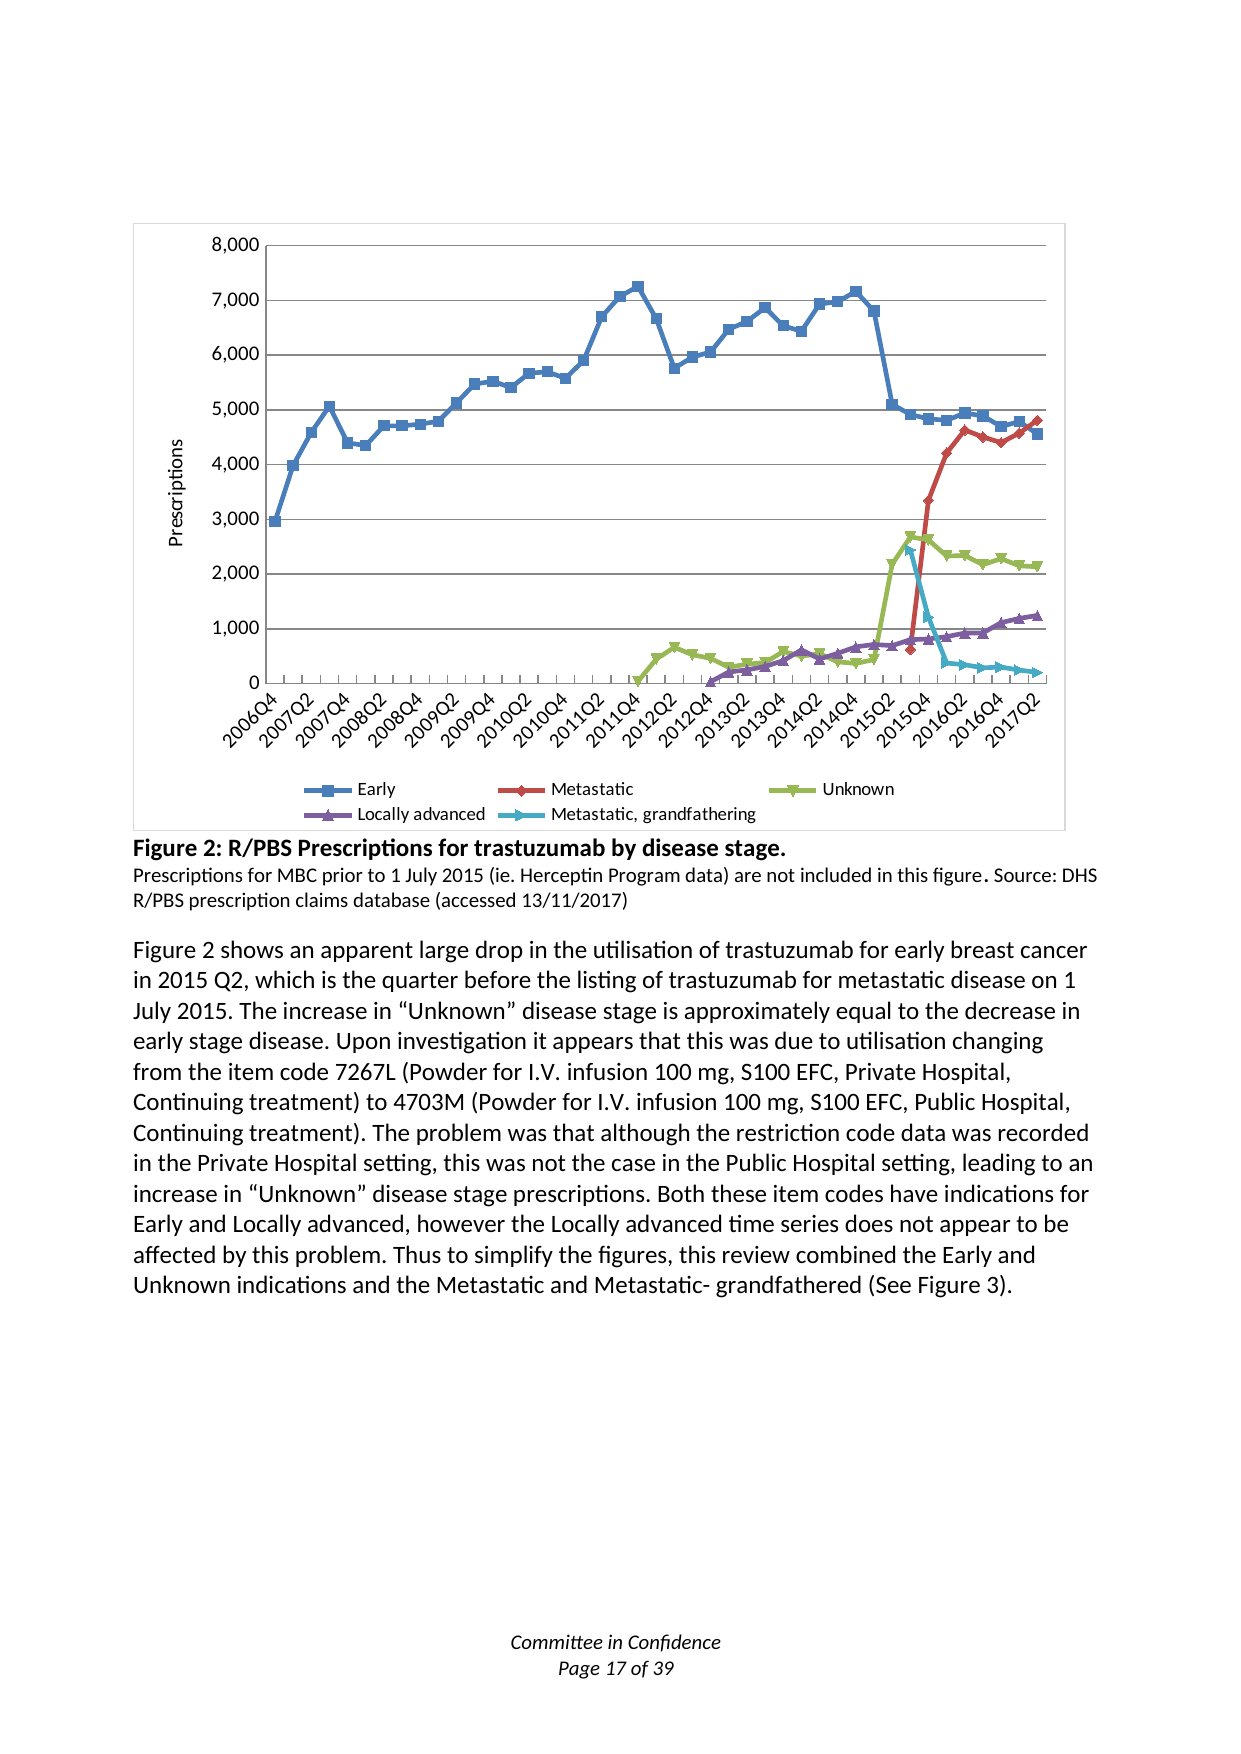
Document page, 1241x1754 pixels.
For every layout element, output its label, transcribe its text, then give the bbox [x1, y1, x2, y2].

text Figure 2: R/PBS Prescriptions for trastuzumab by disease stage. Prescriptions for MBC prior to 1 July 2015 (ie. Herceptin Program data) are not included in this figure. Source: DHS R/PBS prescription claims database (accessed 13/11/2017) [133, 223, 1098, 913]
text Figure 2 shows an apparent large drop in the utilisation of trastuzumab for early breast cancer in 2015 Q2, which is the quarter before the listing of trastuzumab for metastatic disease on 1 July 2015. The increase in “Unknown” disease stage is approximately equal to the decrease in early stage disease. Upon investigation it appears that this was due to utilisation changing from the item code 7267L (Powder for I.V. infusion 100 mg, S100 EFC, Private Hospital, Continuing treatment) to 4703M (Powder for I.V. infusion 100 mg, S100 EFC, Public Hospital, Continuing treatment). The problem was that although the restriction code data was recorded in the Private Hospital setting, this was not the case in the Public Hospital setting, leading to an increase in “Unknown” disease stage prescriptions. Both these item codes have indications for Early and Locally advanced, however the Locally advanced time series does not appear to be affected by this problem. Thus to simplify the figures, this review combined the Early and Unknown indications and the Metastatic and Metastatic- grandfathered (See Figure 3). [133, 934, 1098, 1300]
